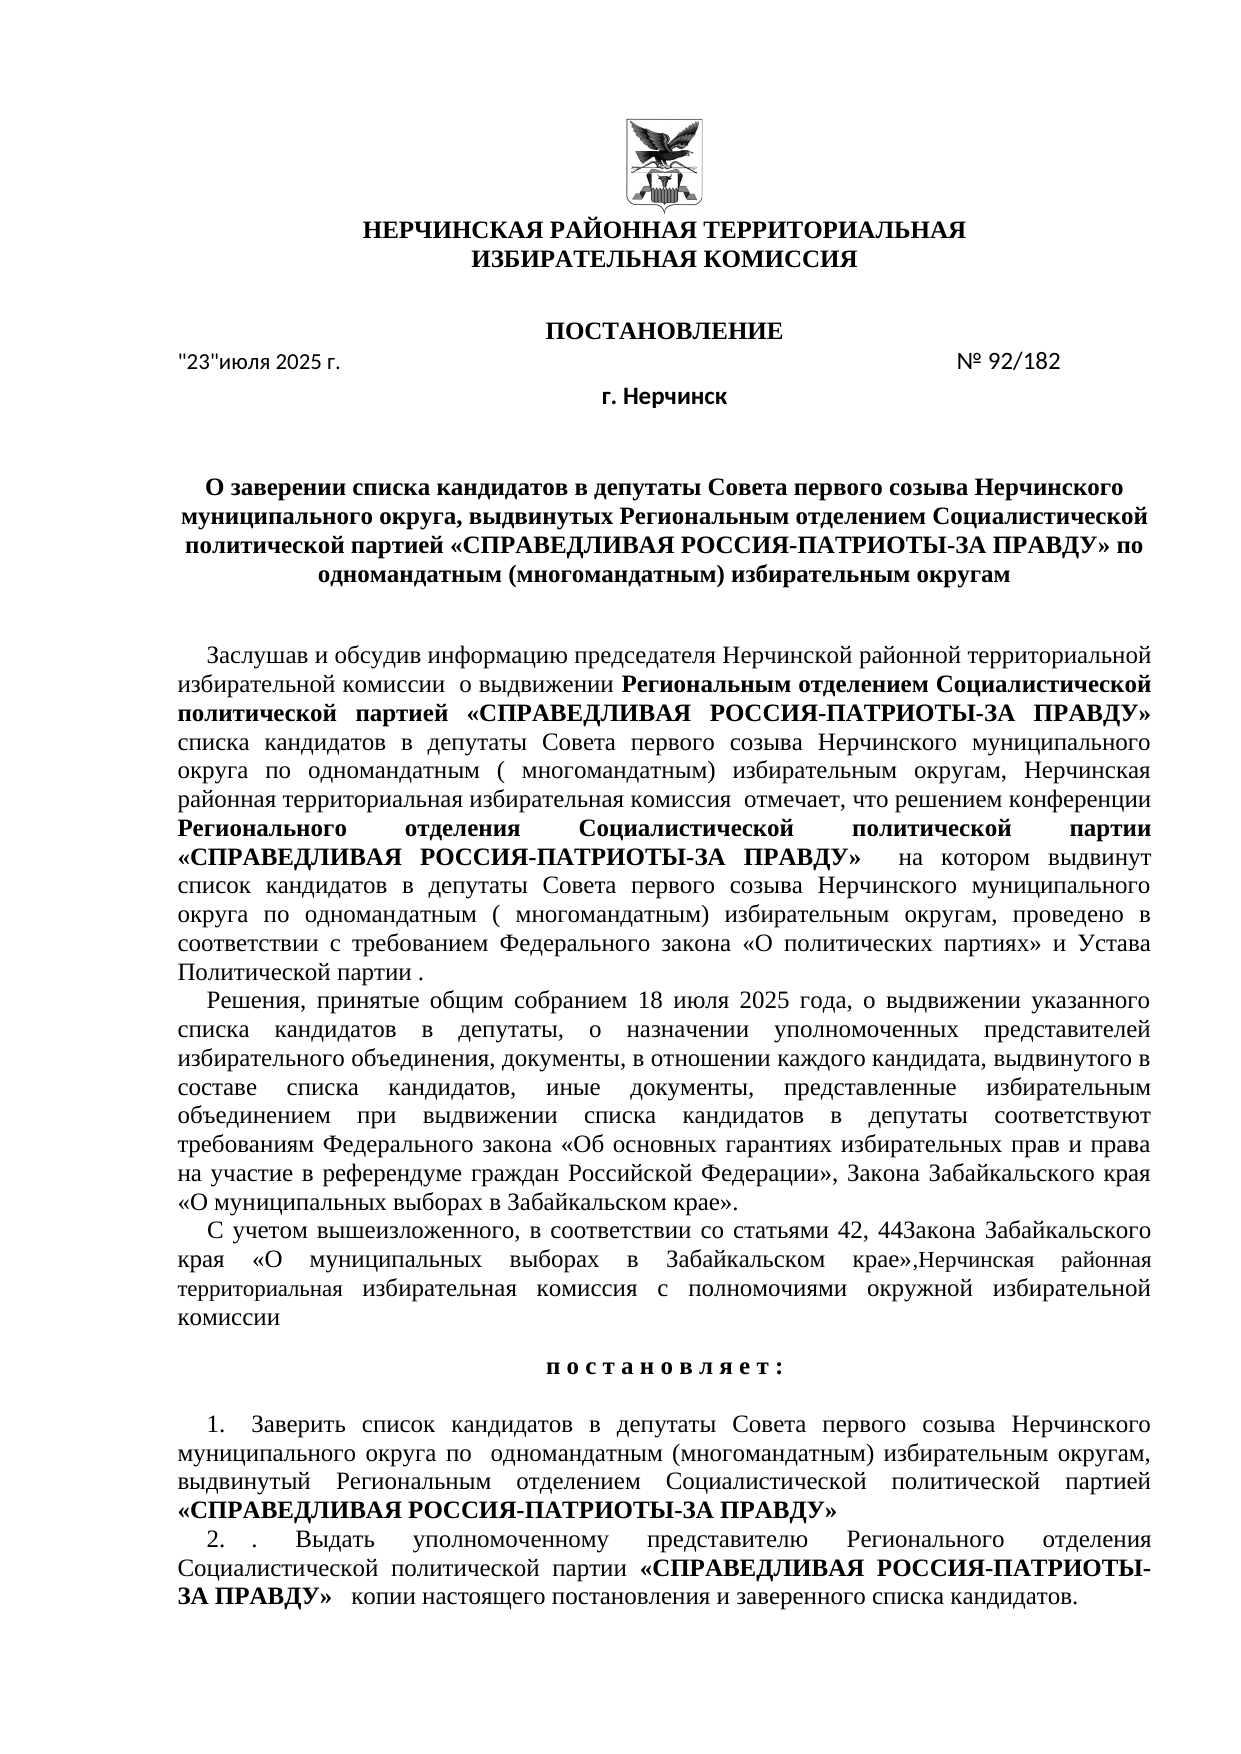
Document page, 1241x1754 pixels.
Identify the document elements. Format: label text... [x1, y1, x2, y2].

list . Выдать уполномоченному представителю Регионального отделения Социалистической политической партии «СПРАВЕДЛИВАЯ РОССИЯ-ПАТРИОТЫ-ЗА ПРАВДУ» копии настоящего постановления и заверенного списка кандидатов. [177, 1524, 1152, 1610]
text п о с т а н о в л я е т : [177, 1351, 1152, 1380]
picture [626, 118, 703, 215]
text НЕРЧИНСКАЯ РАЙОННАЯ ТЕРРИТОРИАЛЬНАЯ [177, 215, 1152, 244]
text ИЗБИРАТЕЛЬНАЯ КОМИССИЯ [177, 244, 1152, 273]
subtitle ПОСТАНОВЛЕНИЕ [177, 316, 1152, 345]
text г. Нерчинск [177, 380, 1152, 410]
list Заверить список кандидатов в депутаты Совета первого созыва Нерчинского муниципального округа по одномандатным (многомандатным) избирательным округам, выдвинутый Региональным отделением Социалистической политической партией «СПРАВЕДЛИВАЯ РОССИЯ-ПАТРИОТЫ-ЗА ПРАВДУ» [177, 1409, 1152, 1524]
text Заслушав и обсудив информацию председателя Нерчинской районной территориальной избирательной комиссии о выдвижении Региональным отделением Социалистической политической партией «СПРАВЕДЛИВАЯ РОССИЯ-ПАТРИОТЫ-ЗА ПРАВДУ» списка кандидатов в депутаты Совета первого созыва Нерчинского муниципального округа по одномандатным ( многомандатным) избирательным округам, Нерчинская районная территориальная избирательная комиссия отмечает, что решением конференции Регионального отделения Социалистической политической партии «СПРАВЕДЛИВАЯ РОССИЯ-ПАТРИОТЫ-ЗА ПРАВДУ» на котором выдвинут список кандидатов в депутаты Совета первого созыва Нерчинского муниципального округа по одномандатным ( многомандатным) избирательным округам, проведено в соответствии с требованием Федерального закона «О политических партиях» и Устава Политической партии . [177, 641, 1152, 986]
text "23"июля 2025 г. № 92/182 [177, 345, 1152, 375]
text С учетом вышеизложенного, в соответствии со статьями 42, 44Закона Забайкальского края «О муниципальных выборах в Забайкальском крае»,Нерчинская районная территориальная избирательная комиссия с полномочиями окружной избирательной комиссии [177, 1216, 1152, 1331]
text О заверении списка кандидатов в депутаты Совета первого созыва Нерчинского муниципального округа, выдвинутых Региональным отделением Социалистической политической партией «СПРАВЕДЛИВАЯ РОССИЯ-ПАТРИОТЫ-ЗА ПРАВДУ» по одномандатным (многомандатным) избирательным округам [177, 472, 1152, 587]
text Решения, принятые общим собранием 18 июля 2025 года, о выдвижении указанного списка кандидатов в депутаты, о назначении уполномоченных представителей избирательного объединения, документы, в отношении каждого кандидата, выдвинутого в составе списка кандидатов, иные документы, представленные избирательным объединением при выдвижении списка кандидатов в депутаты соответствуют требованиям Федерального закона «Об основных гарантиях избирательных прав и права на участие в референдуме граждан Российской Федерации», Закона Забайкальского края «О муниципальных выборах в Забайкальском крае». [177, 986, 1152, 1216]
